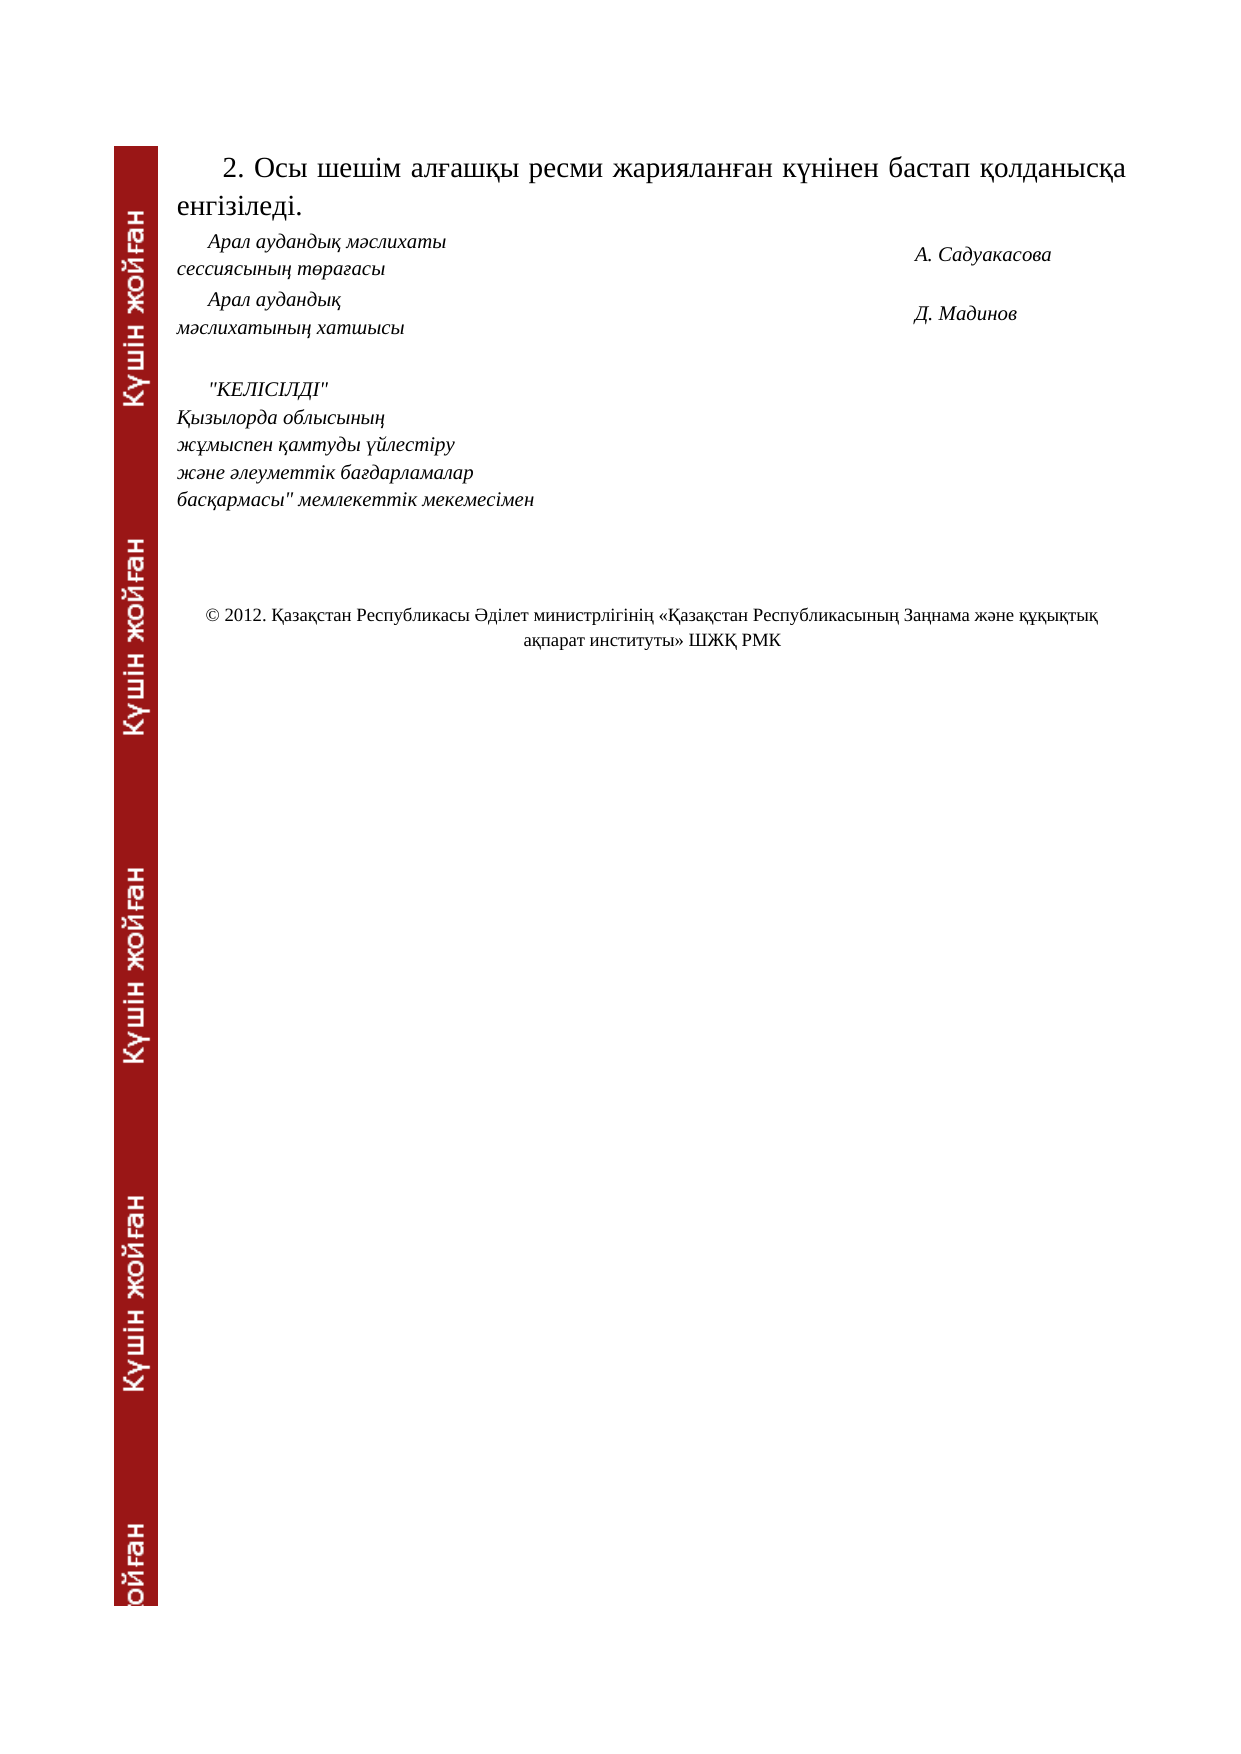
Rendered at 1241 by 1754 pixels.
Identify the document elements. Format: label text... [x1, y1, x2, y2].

picture [114, 146, 158, 150]
picture [114, 517, 158, 604]
table_cell "КЕЛІСІЛДІ" Қызылорда облысының жұмыспен қамтуды үйлестіру және әлеуметтік бағдарламалар басқармасы" мемлекеттік мекемесімен [101, 375, 1240, 517]
table_cell Д. Мадинов [913, 286, 1240, 344]
text 2. Осы шешім алғашқы ресми жарияланған күнінен бастап қолданысқа енгізіледі. [112, 150, 1128, 222]
picture [114, 650, 158, 1606]
text © 2012. Қазақстан Республикасы Әділет министрлігінің «Қазақстан Республикасының Заңнама және құқықтық ақпарат институты» ШЖҚ РМК [112, 604, 1128, 650]
table_cell [101, 344, 1240, 375]
table_header А. Садуакасова [913, 227, 1240, 286]
table_header Арал аудандық мәслихаты сессиясының төрағасы [101, 227, 913, 286]
picture [114, 222, 158, 227]
table_cell Арал аудандық мәслихатының хатшысы [101, 286, 913, 344]
